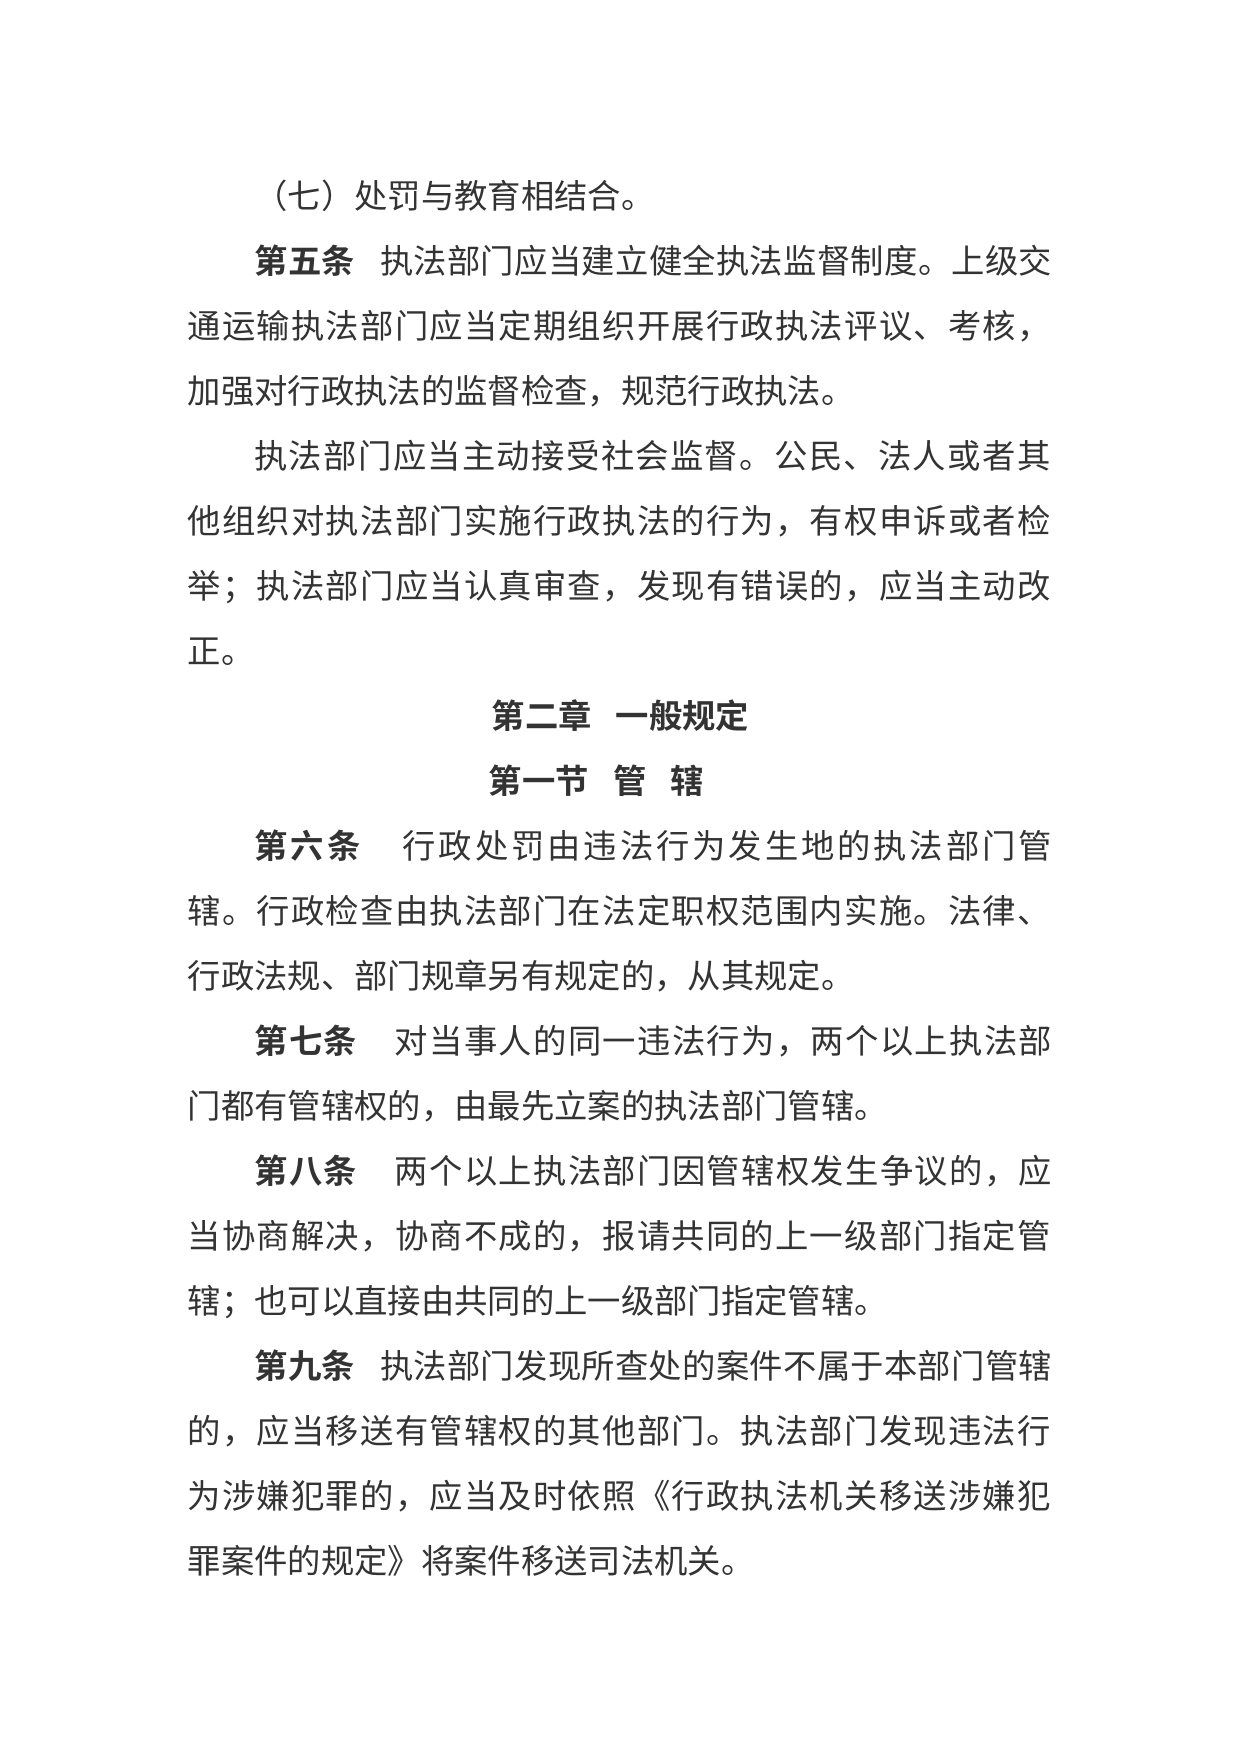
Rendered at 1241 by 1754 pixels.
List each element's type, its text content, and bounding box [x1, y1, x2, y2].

text 执法部门应当主动接受社会监督。公民、法人或者其他组织对执法部门实施行政执法的行为，有权申诉或者检举；执法部门应当认真审查，发现有错误的，应当主动改正。 [187, 422, 1053, 682]
text 第二章 一般规定 [187, 682, 1053, 747]
text 第九条 执法部门发现所查处的案件不属于本部门管辖的，应当移送有管辖权的其他部门。执法部门发现违法行为涉嫌犯罪的，应当及时依照《行政执法机关移送涉嫌犯罪案件的规定》将案件移送司法机关。 [187, 1332, 1053, 1592]
text （七）处罚与教育相结合。 [187, 162, 1053, 227]
text 第八条 两个以上执法部门因管辖权发生争议的，应当协商解决，协商不成的，报请共同的上一级部门指定管辖；也可以直接由共同的上一级部门指定管辖。 [187, 1137, 1053, 1332]
text 第六条 行政处罚由违法行为发生地的执法部门管辖。行政检查由执法部门在法定职权范围内实施。法律、行政法规、部门规章另有规定的，从其规定。 [187, 812, 1053, 1007]
text 第一节 管 辖 [187, 747, 1053, 812]
text 第五条 执法部门应当建立健全执法监督制度。上级交通运输执法部门应当定期组织开展行政执法评议、考核，加强对行政执法的监督检查，规范行政执法。 [187, 227, 1053, 422]
text 第七条 对当事人的同一违法行为，两个以上执法部门都有管辖权的，由最先立案的执法部门管辖。 [187, 1007, 1053, 1137]
